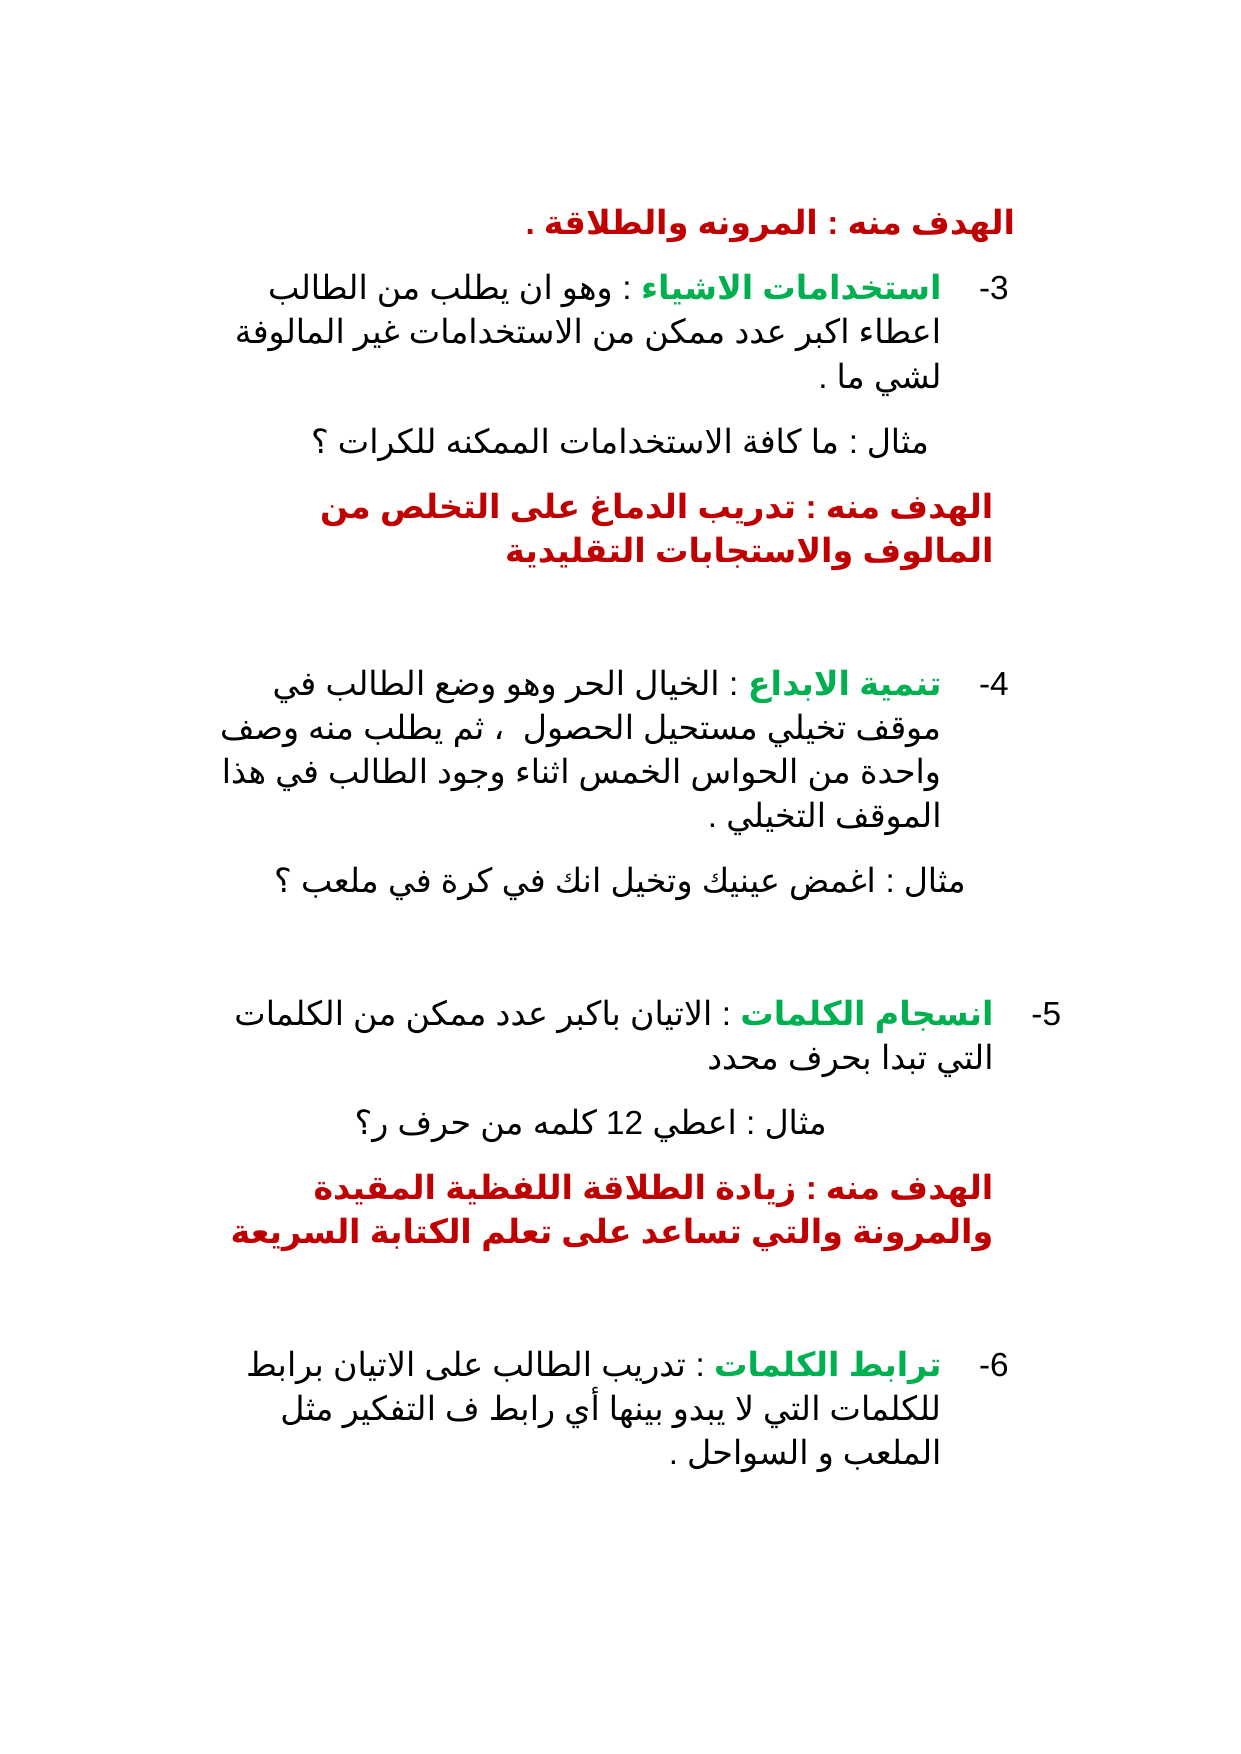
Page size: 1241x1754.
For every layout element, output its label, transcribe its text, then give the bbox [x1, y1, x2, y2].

list ترابط الكلمات : تدريب الطالب على الاتيان برابط للكلمات التي لا يبدو بينها أي رابط ف التفكير مثل الملعب و السواحل . [187, 1344, 979, 1471]
list استخدامات الاشياء : وهو ان يطلب من الطالب اعطاء اكبر عدد ممكن من الاستخدامات غير المالوفة لشي ما . [187, 268, 979, 395]
text مثال : اغمض عينيك وتخيل انك في كرة في ملعب ؟ [187, 861, 1053, 899]
list تنمية الابداع : الخيال الحر وهو وضع الطالب في موقف تخيلي مستحيل الحصول ، ثم يطلب منه وصف واحدة من الحواس الخمس اثناء وجود الطالب في هذا الموقف التخيلي . [187, 663, 979, 834]
text الهدف منه : المرونه والطلاقة . [187, 203, 1015, 242]
text الهدف منه : زيادة الطلاقة اللفظية المقيدة والمرونة والتي تساعد على تعلم الكتابة السريعة [187, 1168, 994, 1250]
text مثال : ما كافة الاستخدامات الممكنه للكرات ؟ [187, 422, 1053, 460]
text الهدف منه : تدريب الدماغ على التخلص من المالوف والاستجابات التقليدية [187, 487, 994, 569]
list انسجام الكلمات : الاتيان باكبر عدد ممكن من الكلمات التي تبدا بحرف محدد [187, 994, 1031, 1076]
text مثال : اعطي 12 كلمه من حرف ر؟ [187, 1103, 994, 1141]
